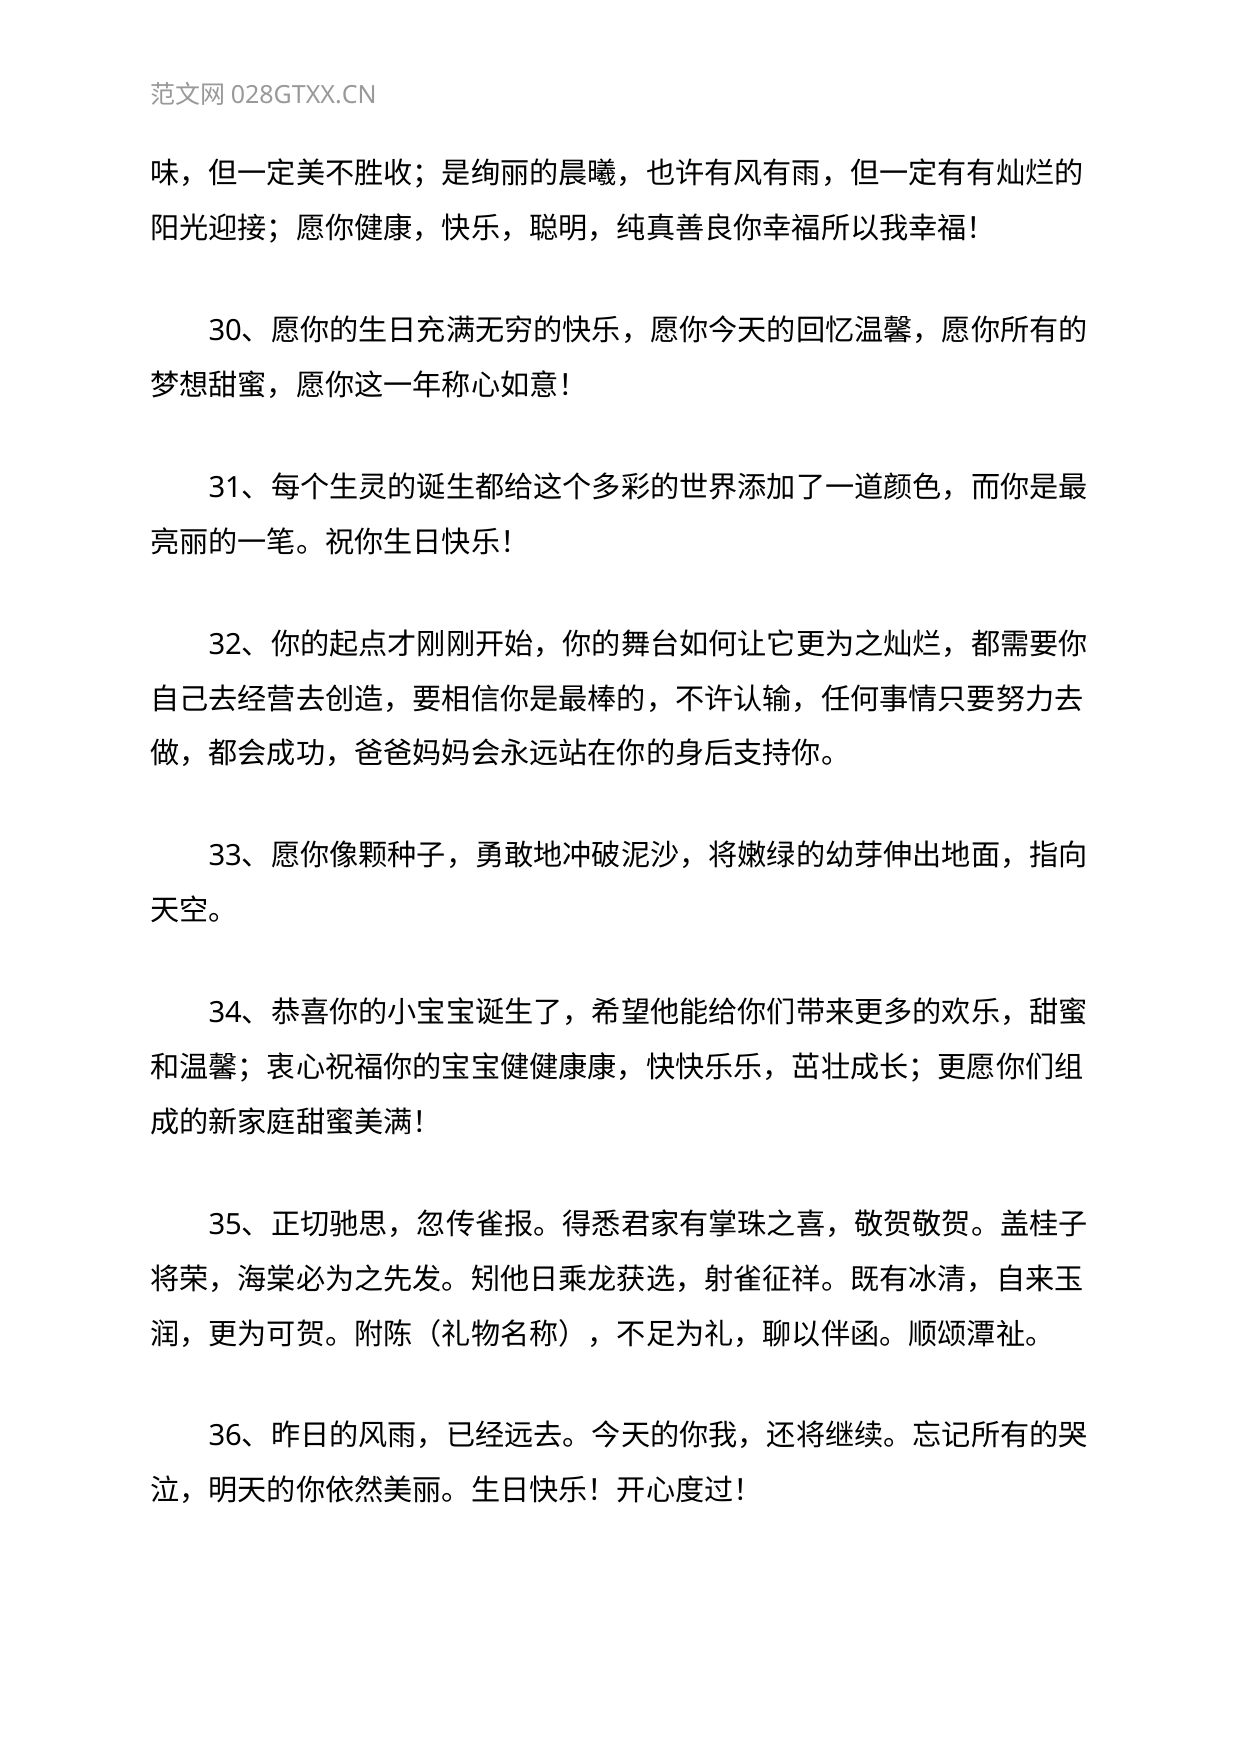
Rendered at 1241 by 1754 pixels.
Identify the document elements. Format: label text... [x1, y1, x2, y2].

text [150, 150, 1090, 247]
text 36、昨日的风雨，已经远去。今天的你我，还将继续。忘记所有的哭泣，明天的你依然美丽。生日快乐！开心度过！ [150, 1412, 1090, 1509]
text 32、你的起点才刚刚开始，你的舞台如何让它更为之灿烂，都需要你自己去经营去创造，要相信你是最棒的，不许认输，任何事情只要努力去做，都会成功，爸爸妈妈会永远站在你的身后支持你。 [150, 620, 1090, 772]
text 35、正切驰思，忽传雀报。得悉君家有掌珠之喜，敬贺敬贺。盖桂子将荣，海棠必为之先发。矧他日乘龙获选，射雀征祥。既有冰清，自来玉润，更为可贺。附陈（礼物名称），不足为礼，聊以伴函。顺颂潭祉。 [150, 1200, 1090, 1352]
text 33、愿你像颗种子，勇敢地冲破泥沙，将嫩绿的幼芽伸出地面，指向天空。 [150, 832, 1090, 929]
text 31、每个生灵的诞生都给这个多彩的世界添加了一道颜色，而你是最亮丽的一笔。祝你生日快乐！ [150, 463, 1090, 561]
text 34、恭喜你的小宝宝诞生了，希望他能给你们带来更多的欢乐，甜蜜和温馨；衷心祝福你的宝宝健健康康，快快乐乐，茁壮成长；更愿你们组成的新家庭甜蜜美满！ [150, 989, 1090, 1141]
text 30、愿你的生日充满无穷的快乐，愿你今天的回忆温馨，愿你所有的梦想甜蜜，愿你这一年称心如意！ [150, 307, 1090, 404]
